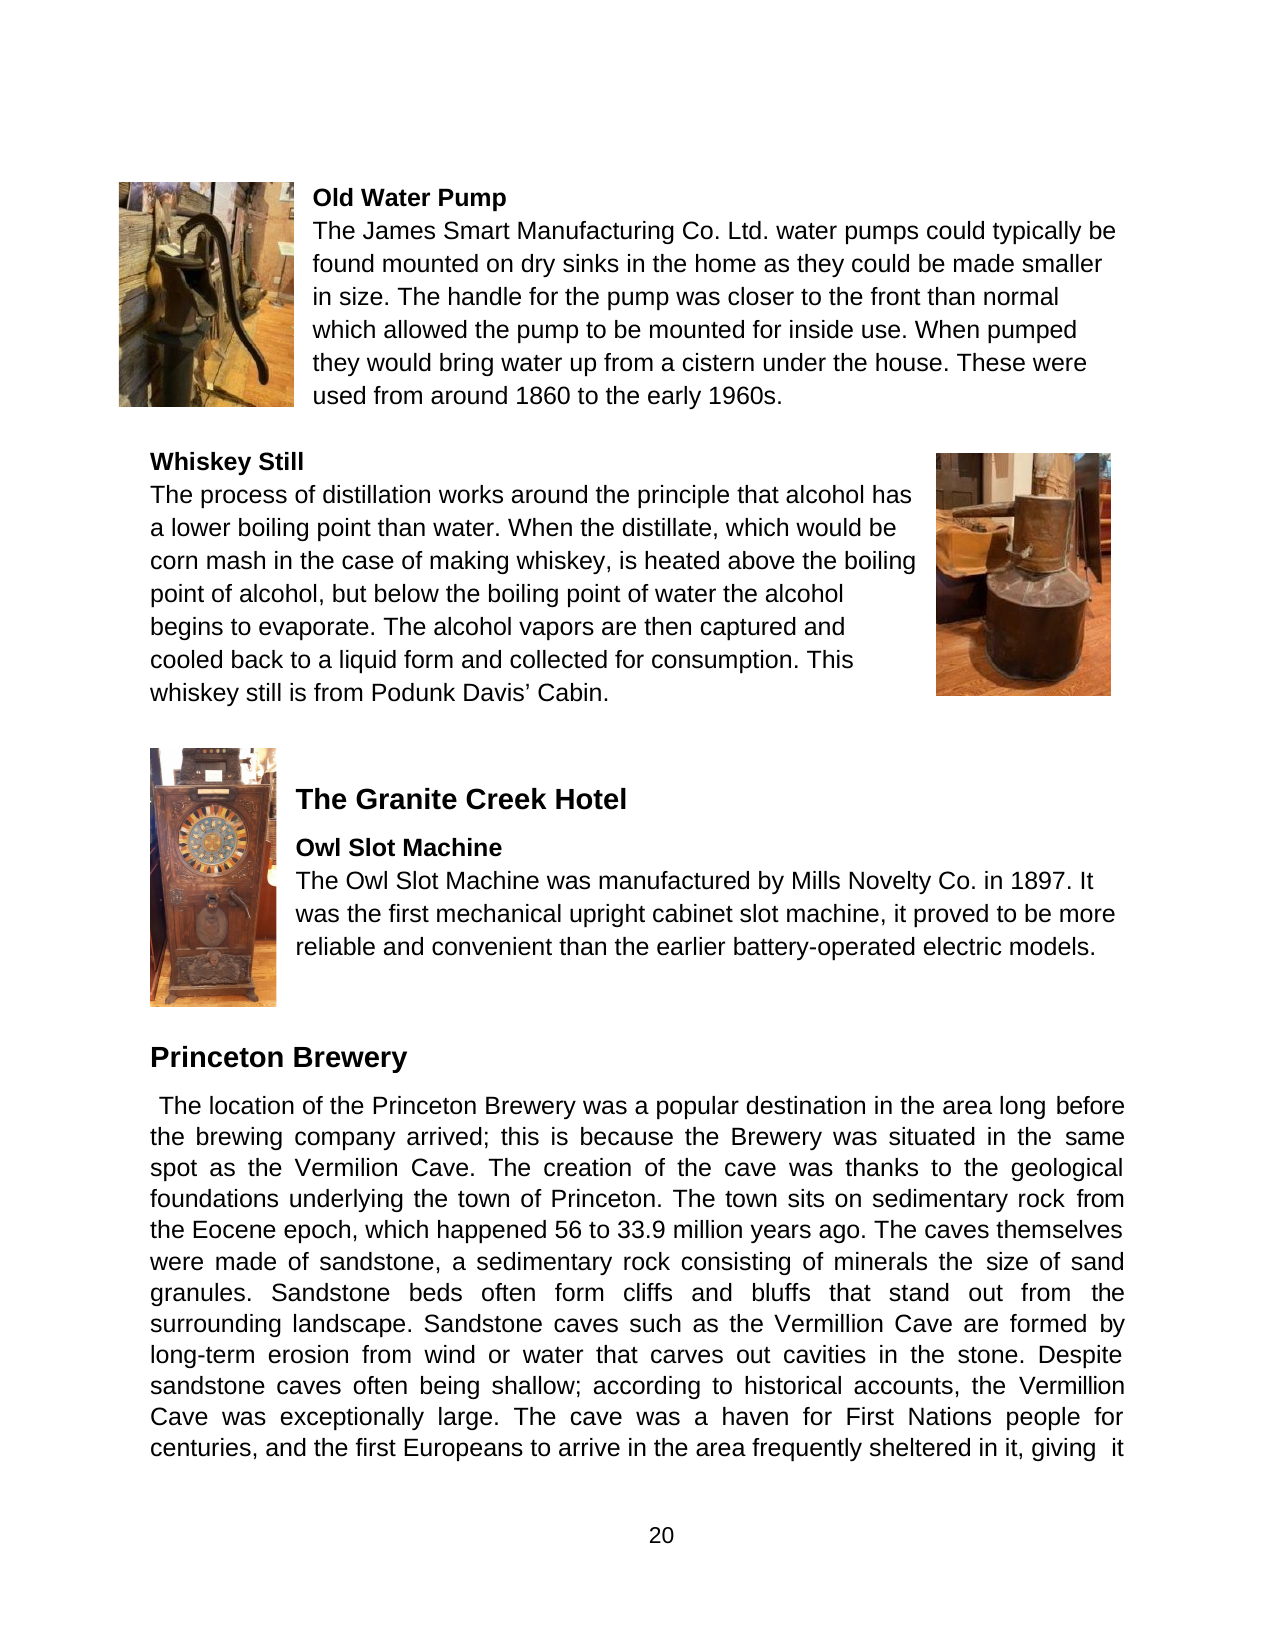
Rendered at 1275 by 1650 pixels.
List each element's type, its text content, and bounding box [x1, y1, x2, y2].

subtitle The Granite Creek Hotel [295, 782, 1214, 816]
subtitle Owl Slot Machine [295, 833, 1214, 862]
subtitle Princeton Brewery [150, 1040, 1214, 1074]
text The process of distillation works around the principle that alcohol has a lower boiling point than water. When the distillate, which would be corn mash in the case of making whiskey, is heated above the boiling point of alcohol, but below the boiling point of water the alcohol begins to evaporate. The alcohol vapors are then captured and cooled back to a liquid form and collected for consumption. This whiskey still is from Podunk Davis’ Cabin. [150, 480, 919, 707]
text The location of the Princeton Brewery was a popular destination in the area long before the brewing company arrived; this is because the Brewery was situated in the same spot as the Vermilion Cave. The creation of the cave was thanks to the geological foundations underlying the town of Princeton. The town sits on sedimentary rock from the Eocene epoch, which happened 56 to 33.9 million years ago. The caves themselves were made of sandstone, a sedimentary rock consisting of minerals the size of sand granules. Sandstone beds often form cliffs and bluffs that stand out from the surrounding landscape. Sandstone caves such as the Vermillion Cave are formed by long-term erosion from wind or water that carves out cavities in the stone. Despite sandstone caves often being shallow; according to historical accounts, the Vermillion Cave was exceptionally large. The cave was a haven for First Nations people for centuries, and the first Europeans to arrive in the area frequently sheltered in it, giving it [150, 1091, 1125, 1461]
subtitle Old Water Pump [312, 183, 1214, 212]
picture [118, 182, 294, 407]
subtitle Whiskey Still [150, 447, 1214, 476]
text The Owl Slot Machine was manufactured by Mills Novelty Co. in 1897. It was the first mechanical upright cabinet slot machine, it proved to be more reliable and convenient than the earlier battery-operated electric models. [295, 866, 1121, 961]
text The James Smart Manufacturing Co. Ltd. water pumps could typically be found mounted on dry sinks in the home as they could be made smaller in size. The handle for the pump was closer to the front than normal which allowed the pump to be mounted for inside use. When pumped they would bring water up from a cistern under the house. These were used from around 1860 to the early 1960s. [312, 216, 1119, 410]
picture [936, 453, 1111, 696]
picture [150, 748, 277, 1007]
